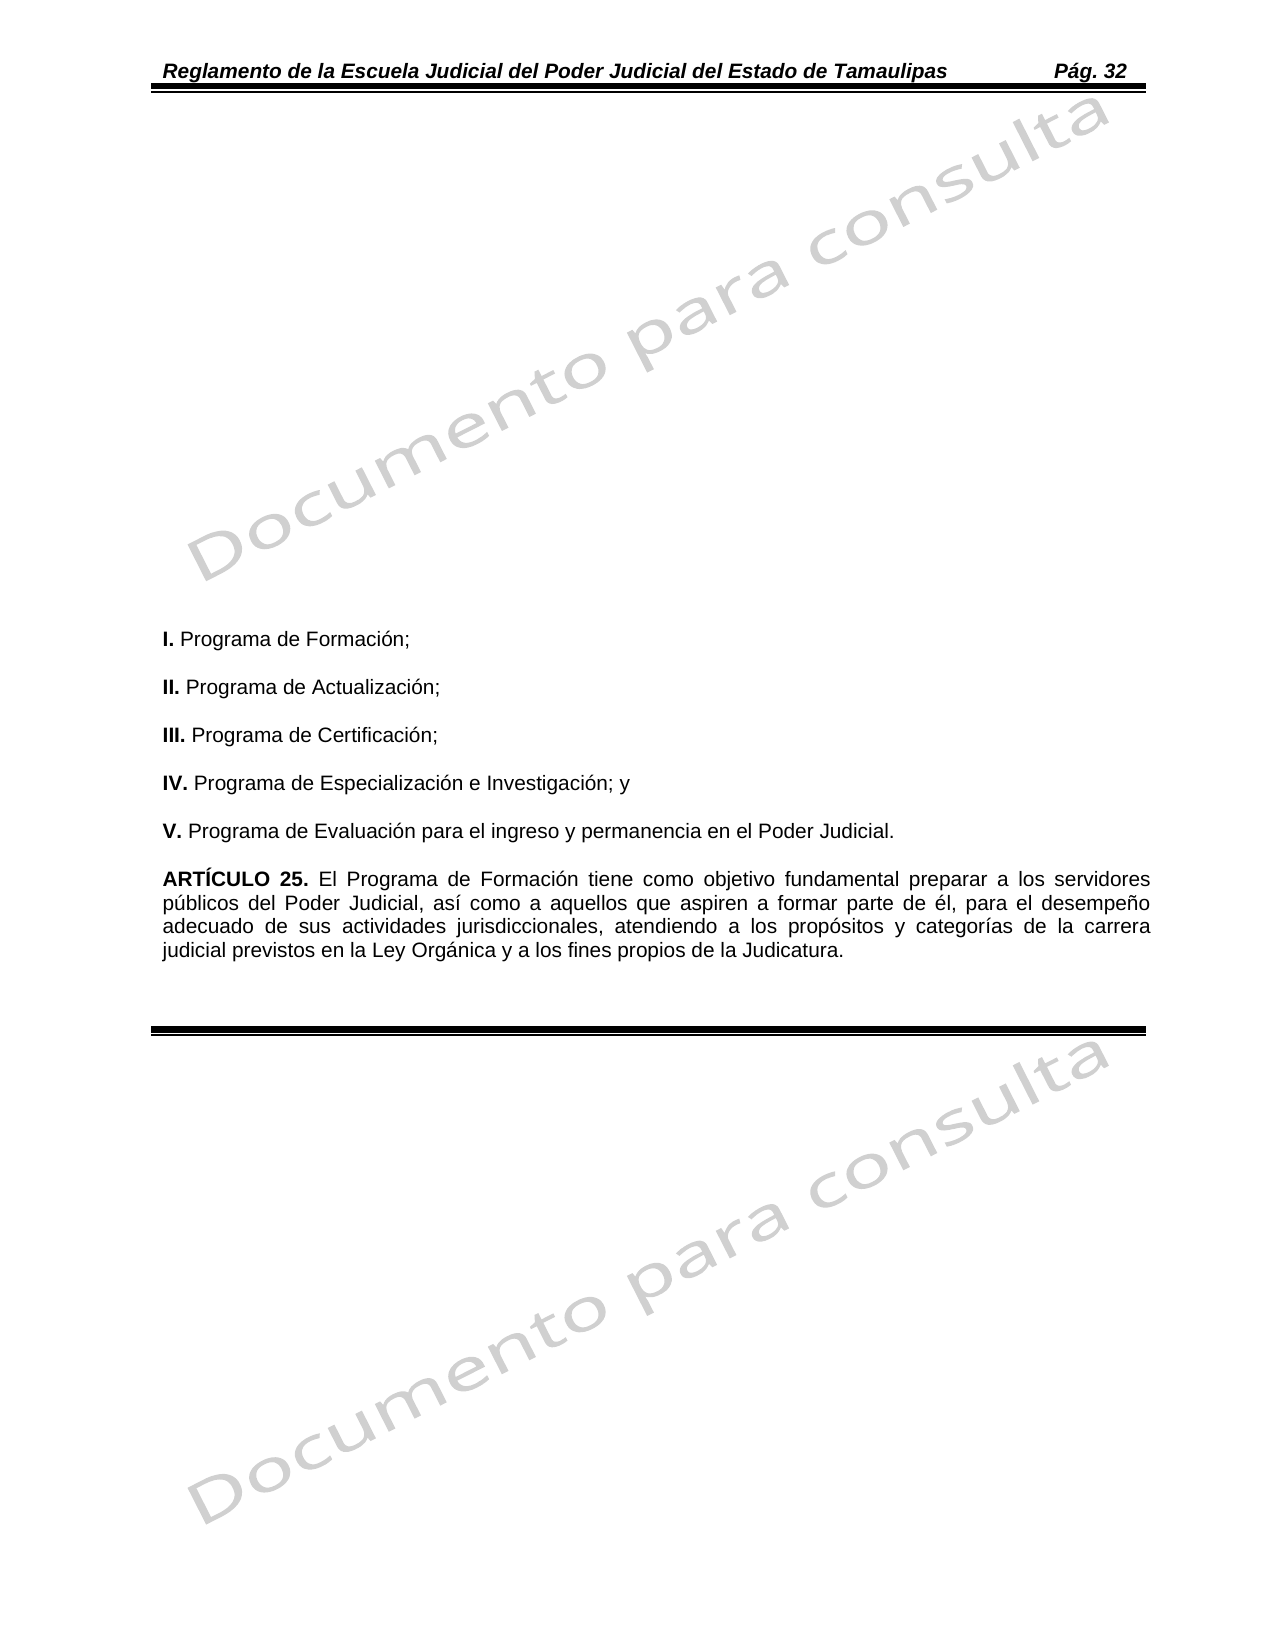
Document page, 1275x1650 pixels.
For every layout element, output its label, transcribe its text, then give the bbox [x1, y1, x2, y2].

text IV. Programa de Especialización e Investigación; y [162, 771, 1152, 794]
text III. Programa de Certificación; [162, 723, 1152, 747]
text V. Programa de Evaluación para el ingreso y permanencia en el Poder Judicial. [162, 818, 1152, 842]
text ARTÍCULO 25. El Programa de Formación tiene como objetivo fundamental preparar a los servidores públicos del Poder Judicial, así como a aquellos que aspiren a formar parte de él, para el desempeño adecuado de sus actividades jurisdiccionales, atendiendo a los propósitos y categorías de la carrera judicial previstos en la Ley Orgánica y a los fines propios de la Judicatura. [162, 866, 1152, 962]
text I. Programa de Formación; [162, 627, 1152, 651]
text II. Programa de Actualización; [162, 675, 1152, 699]
